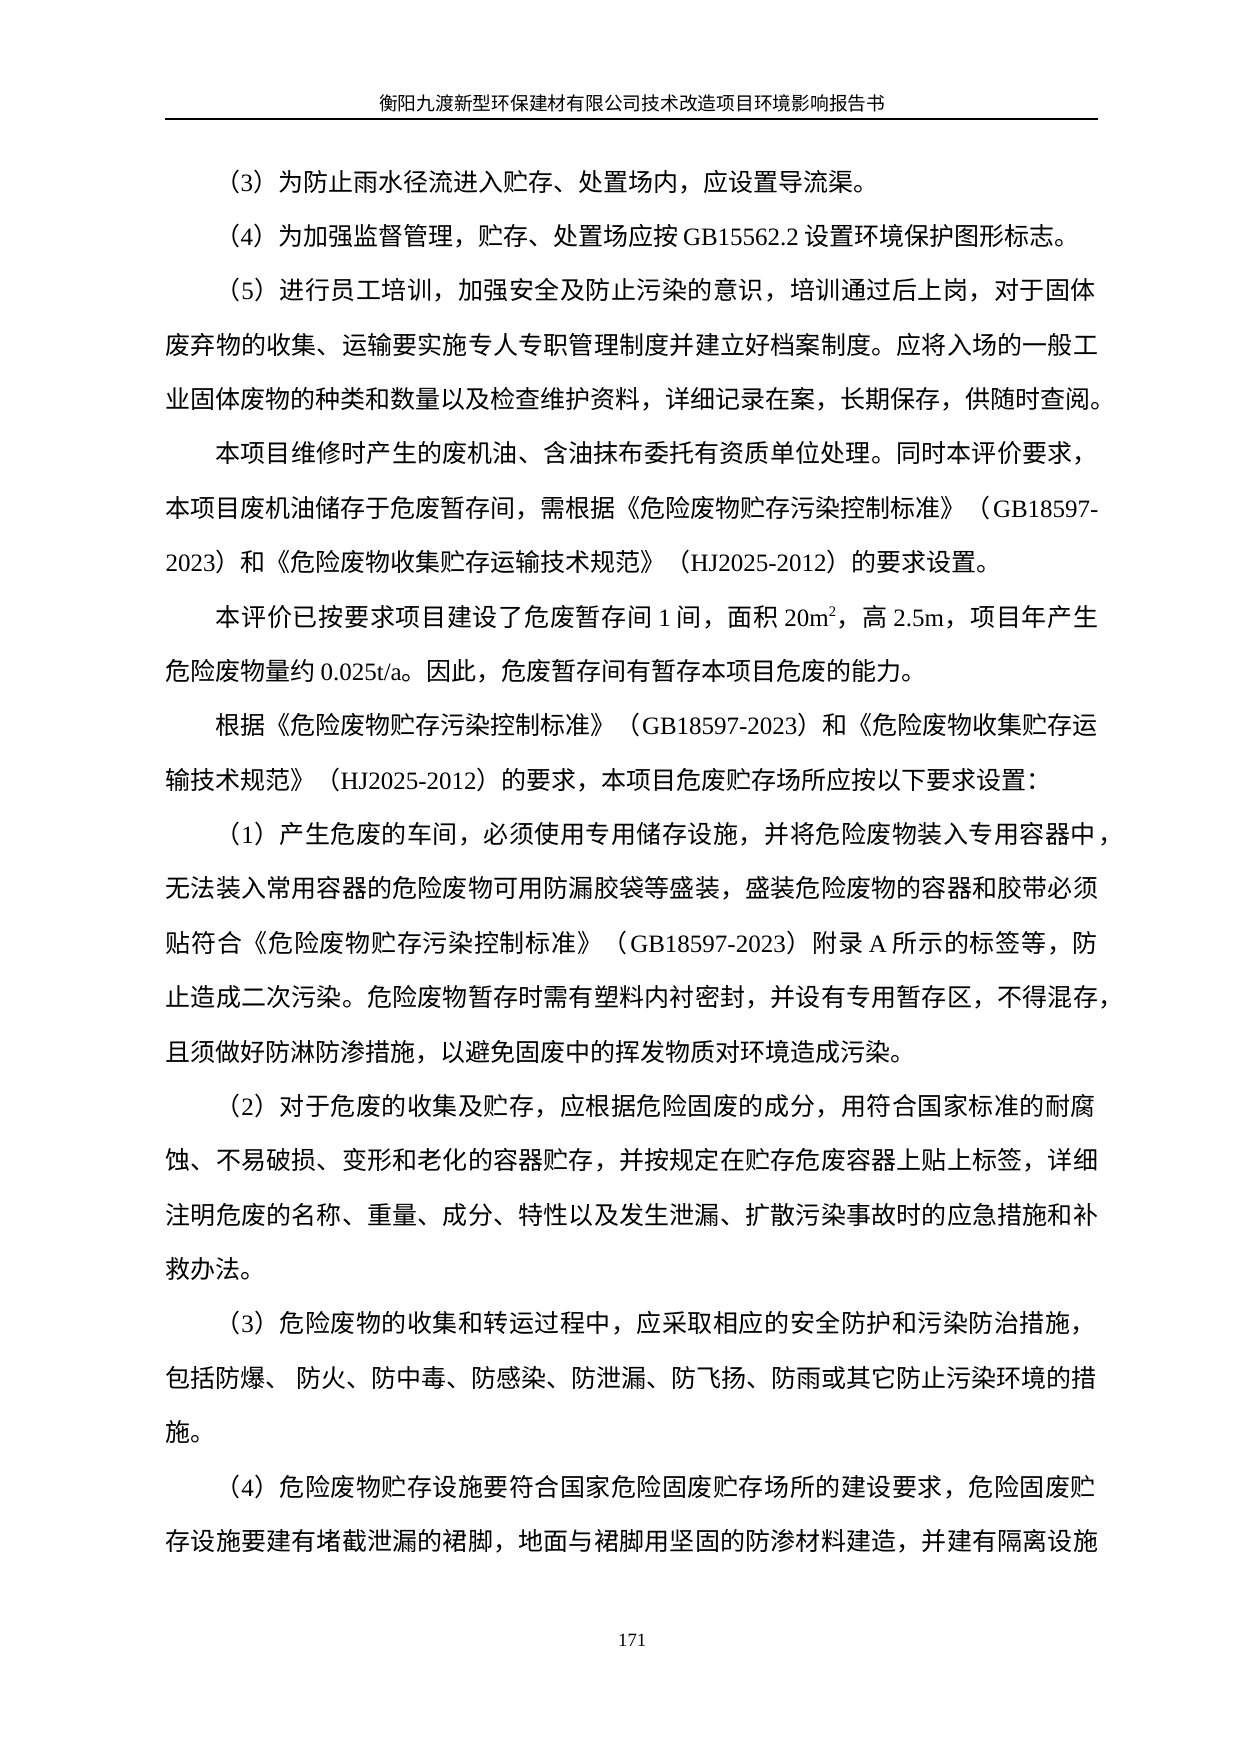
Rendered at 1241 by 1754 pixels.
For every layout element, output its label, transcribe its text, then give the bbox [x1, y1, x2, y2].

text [165, 1467, 1098, 1558]
text （3）为防止雨水径流进入贮存、处置场内，应设置导流渠。 [165, 162, 1098, 198]
text （2）对于危废的收集及贮存，应根据危险固废的成分，用符合国家标准的耐腐蚀、不易破损、变形和老化的容器贮存，并按规定在贮存危废容器上贴上标签，详细注明危废的名称、重量、成分、特性以及发生泄漏、扩散污染事故时的应急措施和补救办法。 [165, 1086, 1098, 1286]
text 本项目维修时产生的废机油、含油抹布委托有资质单位处理。同时本评价要求，本项目废机油储存于危废暂存间，需根据《危险废物贮存污染控制标准》（GB18597-2023）和《危险废物收集贮存运输技术规范》（HJ2025-2012）的要求设置。 [165, 434, 1098, 579]
text 根据《危险废物贮存污染控制标准》（GB18597-2023）和《危险废物收集贮存运输技术规范》（HJ2025-2012）的要求，本项目危废贮存场所应按以下要求设置： [165, 706, 1098, 796]
text （4）为加强监督管理，贮存、处置场应按GB15562.2设置环境保护图形标志。 [165, 216, 1098, 253]
text 本评价已按要求项目建设了危废暂存间1间，面积20m2，高2.5m，项目年产生危险废物量约0.025t/a。因此，危废暂存间有暂存本项目危废的能力。 [165, 597, 1098, 688]
text （5）进行员工培训，加强安全及防止污染的意识，培训通过后上岗，对于固体废弃物的收集、运输要实施专人专职管理制度并建立好档案制度。应将入场的一般工业固体废物的种类和数量以及检查维护资料，详细记录在案，长期保存，供随时查阅。 [165, 271, 1098, 416]
text （3）危险废物的收集和转运过程中，应采取相应的安全防护和污染防治措施，包括防爆、 防火、防中毒、防感染、防泄漏、防飞扬、防雨或其它防止污染环境的措施。 [165, 1304, 1098, 1449]
text （1）产生危废的车间，必须使用专用储存设施，并将危险废物装入专用容器中，无法装入常用容器的危险废物可用防漏胶袋等盛装，盛装危险废物的容器和胶带必须贴符合《危险废物贮存污染控制标准》（GB18597-2023）附录A所示的标签等，防止造成二次污染。危险废物暂存时需有塑料内衬密封，并设有专用暂存区，不得混存，且须做好防淋防渗措施，以避免固废中的挥发物质对环境造成污染。 [165, 814, 1098, 1068]
